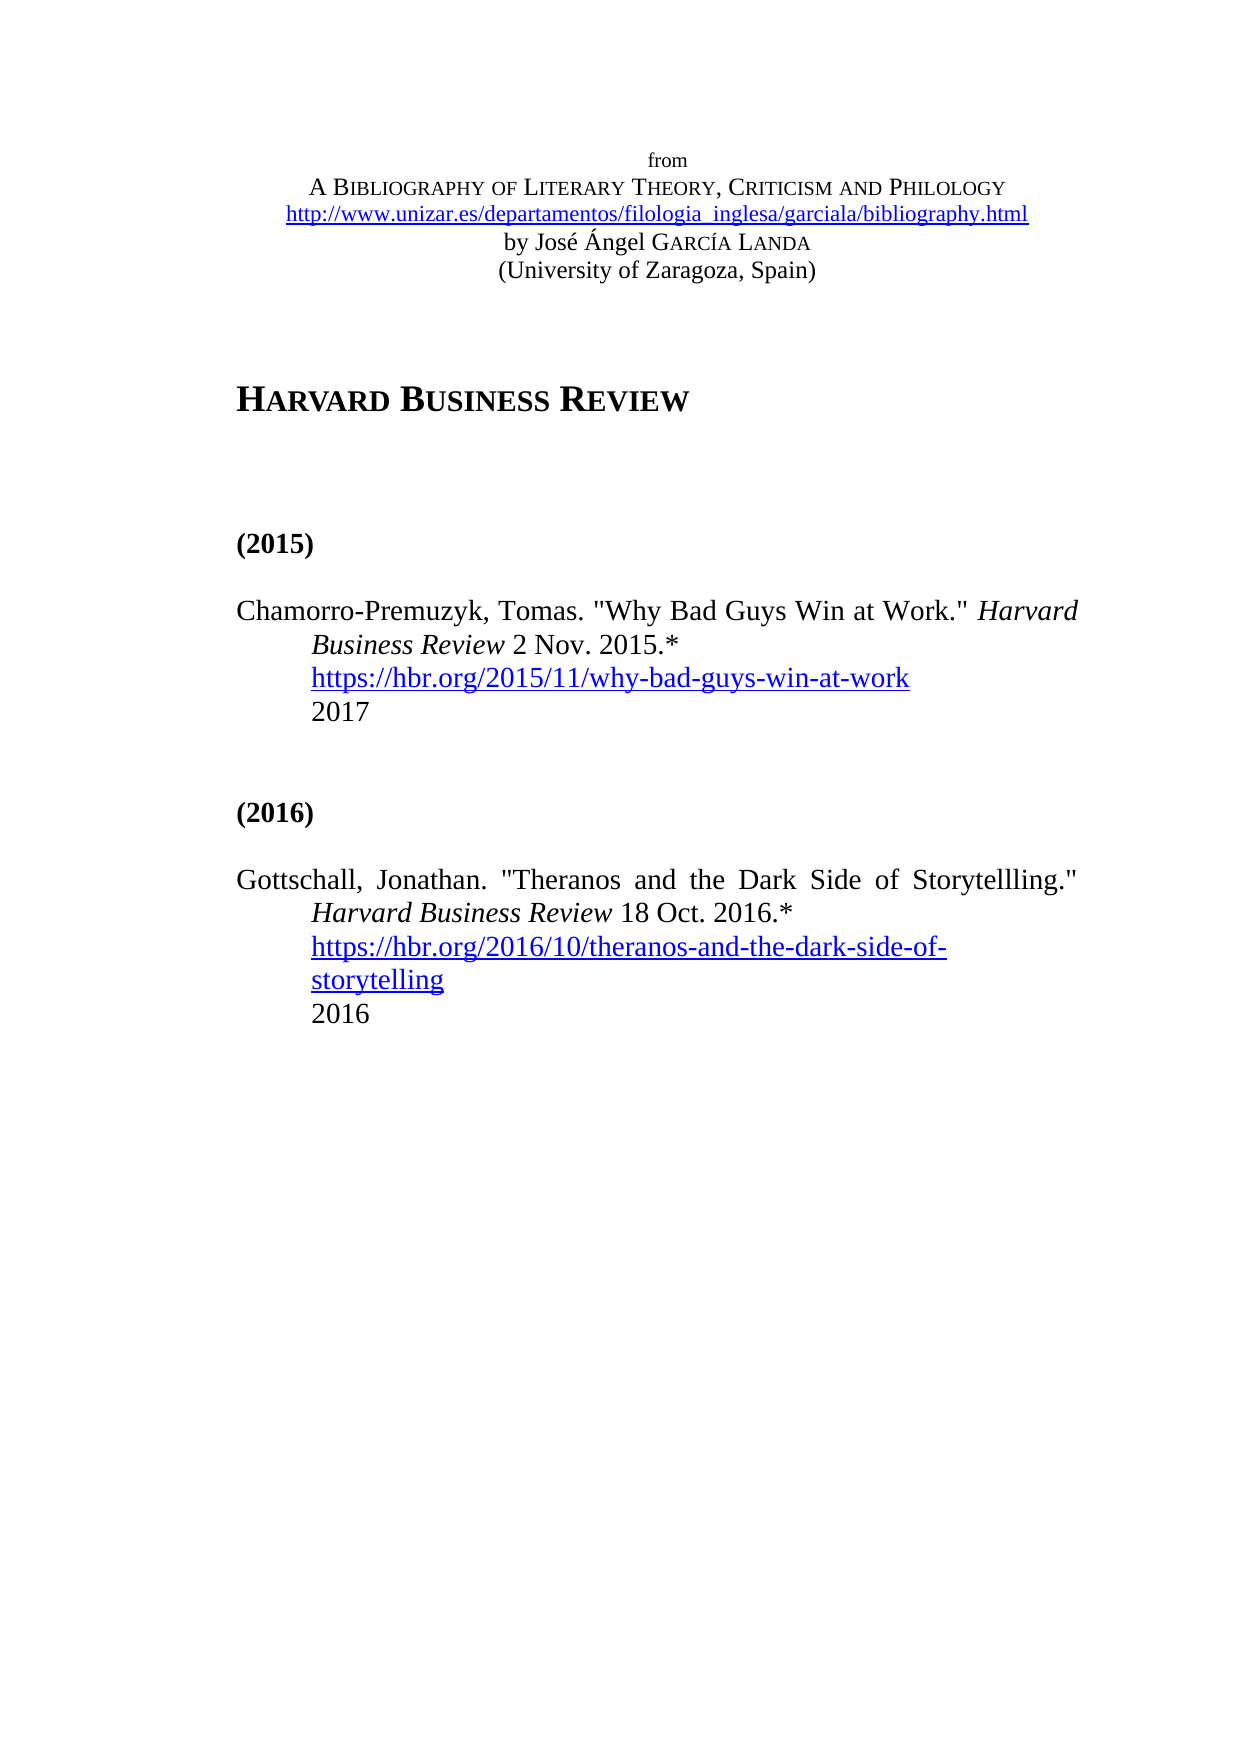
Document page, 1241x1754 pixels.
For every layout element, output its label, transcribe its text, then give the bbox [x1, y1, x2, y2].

text (University of Zaragoza, Spain) [236, 256, 1078, 284]
text https://hbr.org/2016/10/theranos-and-the-dark-side-of-storytelling [236, 929, 1078, 996]
text (2015) [236, 526, 1078, 560]
text from [236, 148, 1078, 172]
text Gottschall, Jonathan. "Theranos and the Dark Side of Storytellling." Harvard Business Review 18 Oct. 2016.* [236, 862, 1078, 929]
text by José Ángel García Landa [236, 227, 1078, 256]
text 2017 [236, 694, 1078, 728]
text http://www.unizar.es/departamentos/filologia_inglesa/garciala/bibliography.html [236, 200, 1078, 227]
subtitle Harvard Business Review [236, 376, 1078, 419]
text Chamorro-Premuzyk, Tomas. "Why Bad Guys Win at Work." Harvard Business Review 2 Nov. 2015.* [236, 593, 1078, 661]
text A Bibliography of Literary Theory, Criticism and Philology [236, 172, 1078, 200]
text https://hbr.org/2015/11/why-bad-guys-win-at-work [236, 661, 1078, 694]
text (2016) [236, 795, 1078, 828]
text 2016 [236, 996, 1078, 1029]
